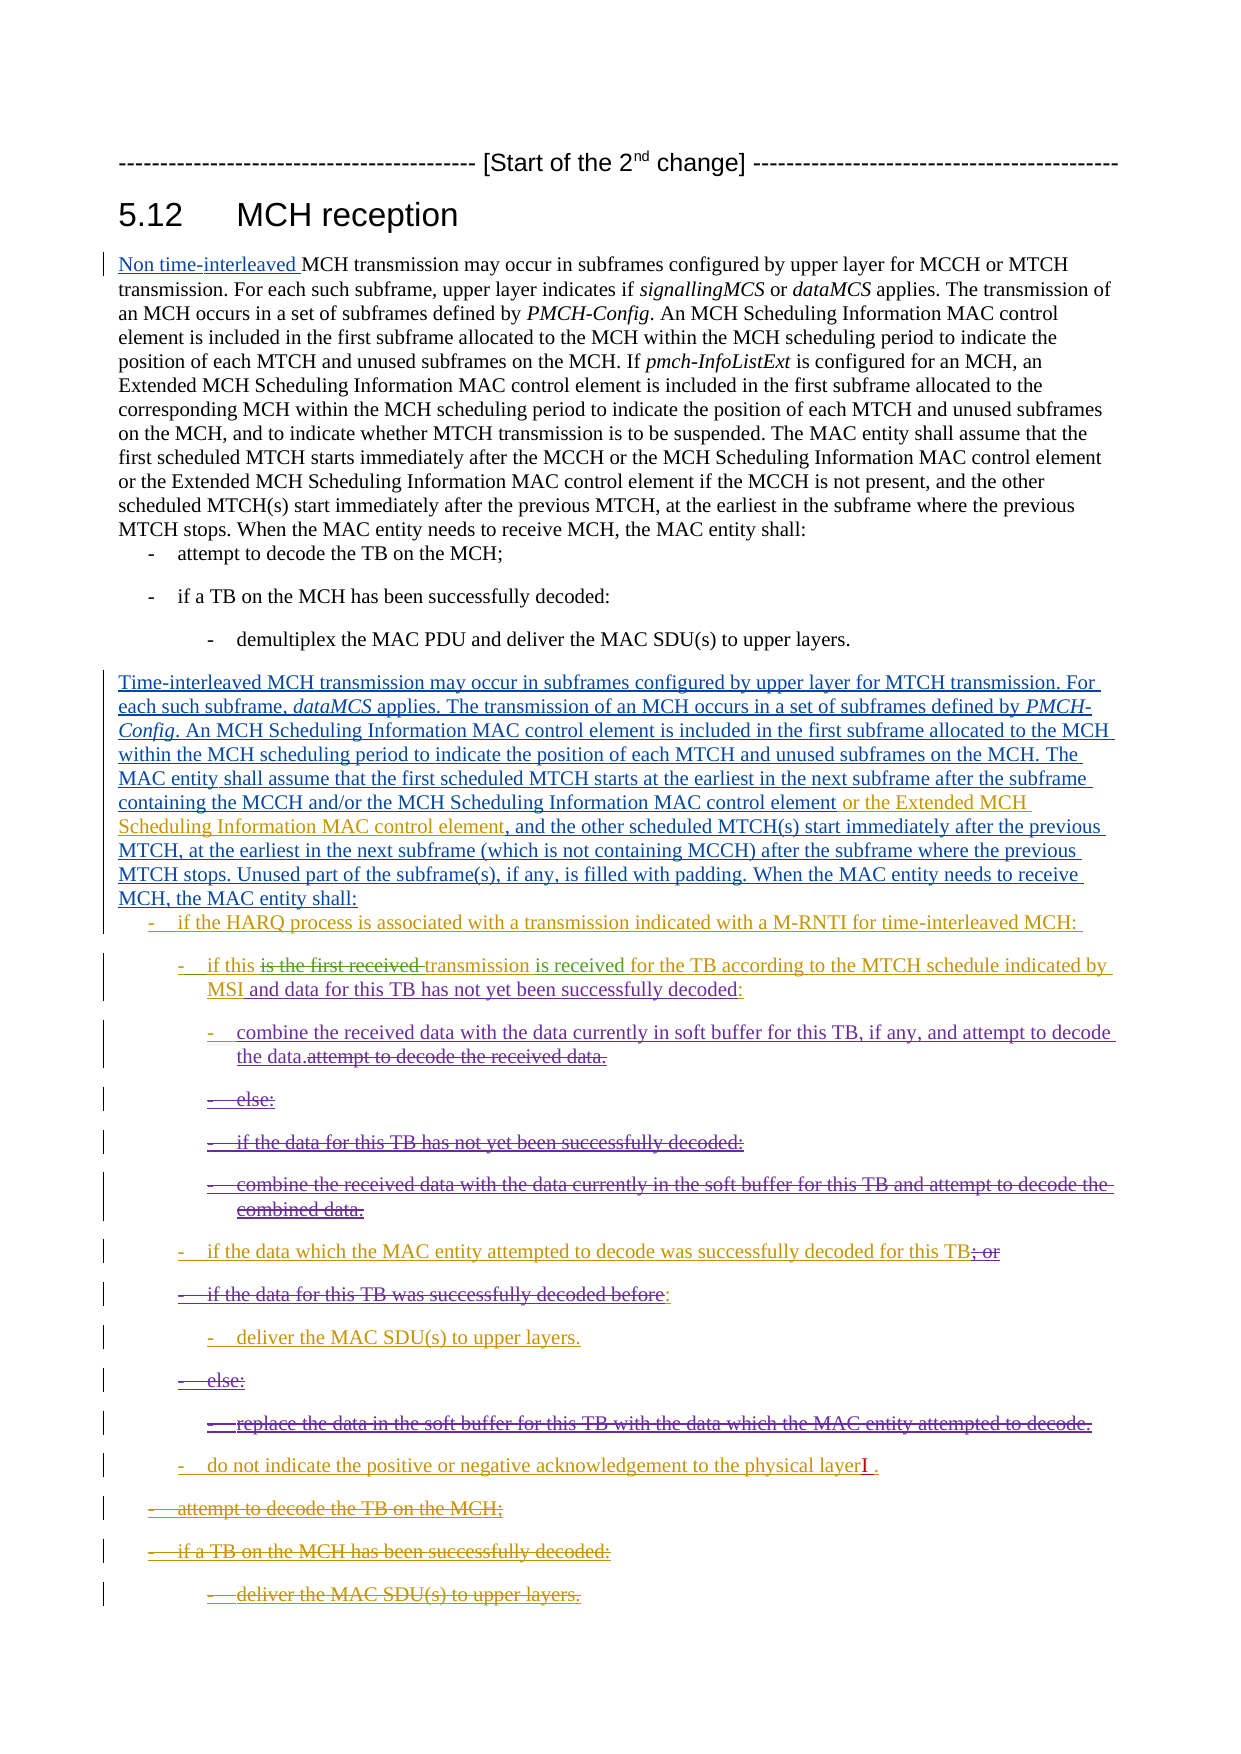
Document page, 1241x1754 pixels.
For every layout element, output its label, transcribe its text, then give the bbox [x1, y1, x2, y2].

subtitle 5.12 MCH reception [118, 195, 1122, 234]
text - demultiplex the MAC PDU and deliver the MAC SDU(s) to upper layers. [207, 627, 1122, 651]
subtitle ------------------------------------------- [Start of the 2nd change] -------------------------------------------- [118, 148, 1122, 176]
text - attempt to decode the TB on the MCH; [148, 541, 1122, 565]
text MCH transmission may occur in subframes configured by upper layer for MCCH or MTCH transmission. For each such subframe, upper layer indicates if signallingMCS or dataMCS applies. The transmission of an MCH occurs in a set of subframes defined by PMCH-Config. An MCH Scheduling Information MAC control element is included in the first subframe allocated to the MCH within the MCH scheduling period to indicate the position of each MTCH and unused subframes on the MCH. If pmch-InfoListExt is configured for an MCH, an Extended MCH Scheduling Information MAC control element is included in the first subframe allocated to the corresponding MCH within the MCH scheduling period to indicate the position of each MTCH and unused subframes on the MCH, and to indicate whether MTCH transmission is to be suspended. The MAC entity shall assume that the first scheduled MTCH starts immediately after the MCCH or the MCH Scheduling Information MAC control element or the Extended MCH Scheduling Information MAC control element if the MCCH is not present, and the other scheduled MTCH(s) start immediately after the previous MTCH, at the earliest in the subframe where the previous MTCH stops. When the MAC entity needs to receive MCH, the MAC entity shall: [118, 252, 1122, 541]
text - if a TB on the MCH has been successfully decoded: [148, 584, 1122, 608]
